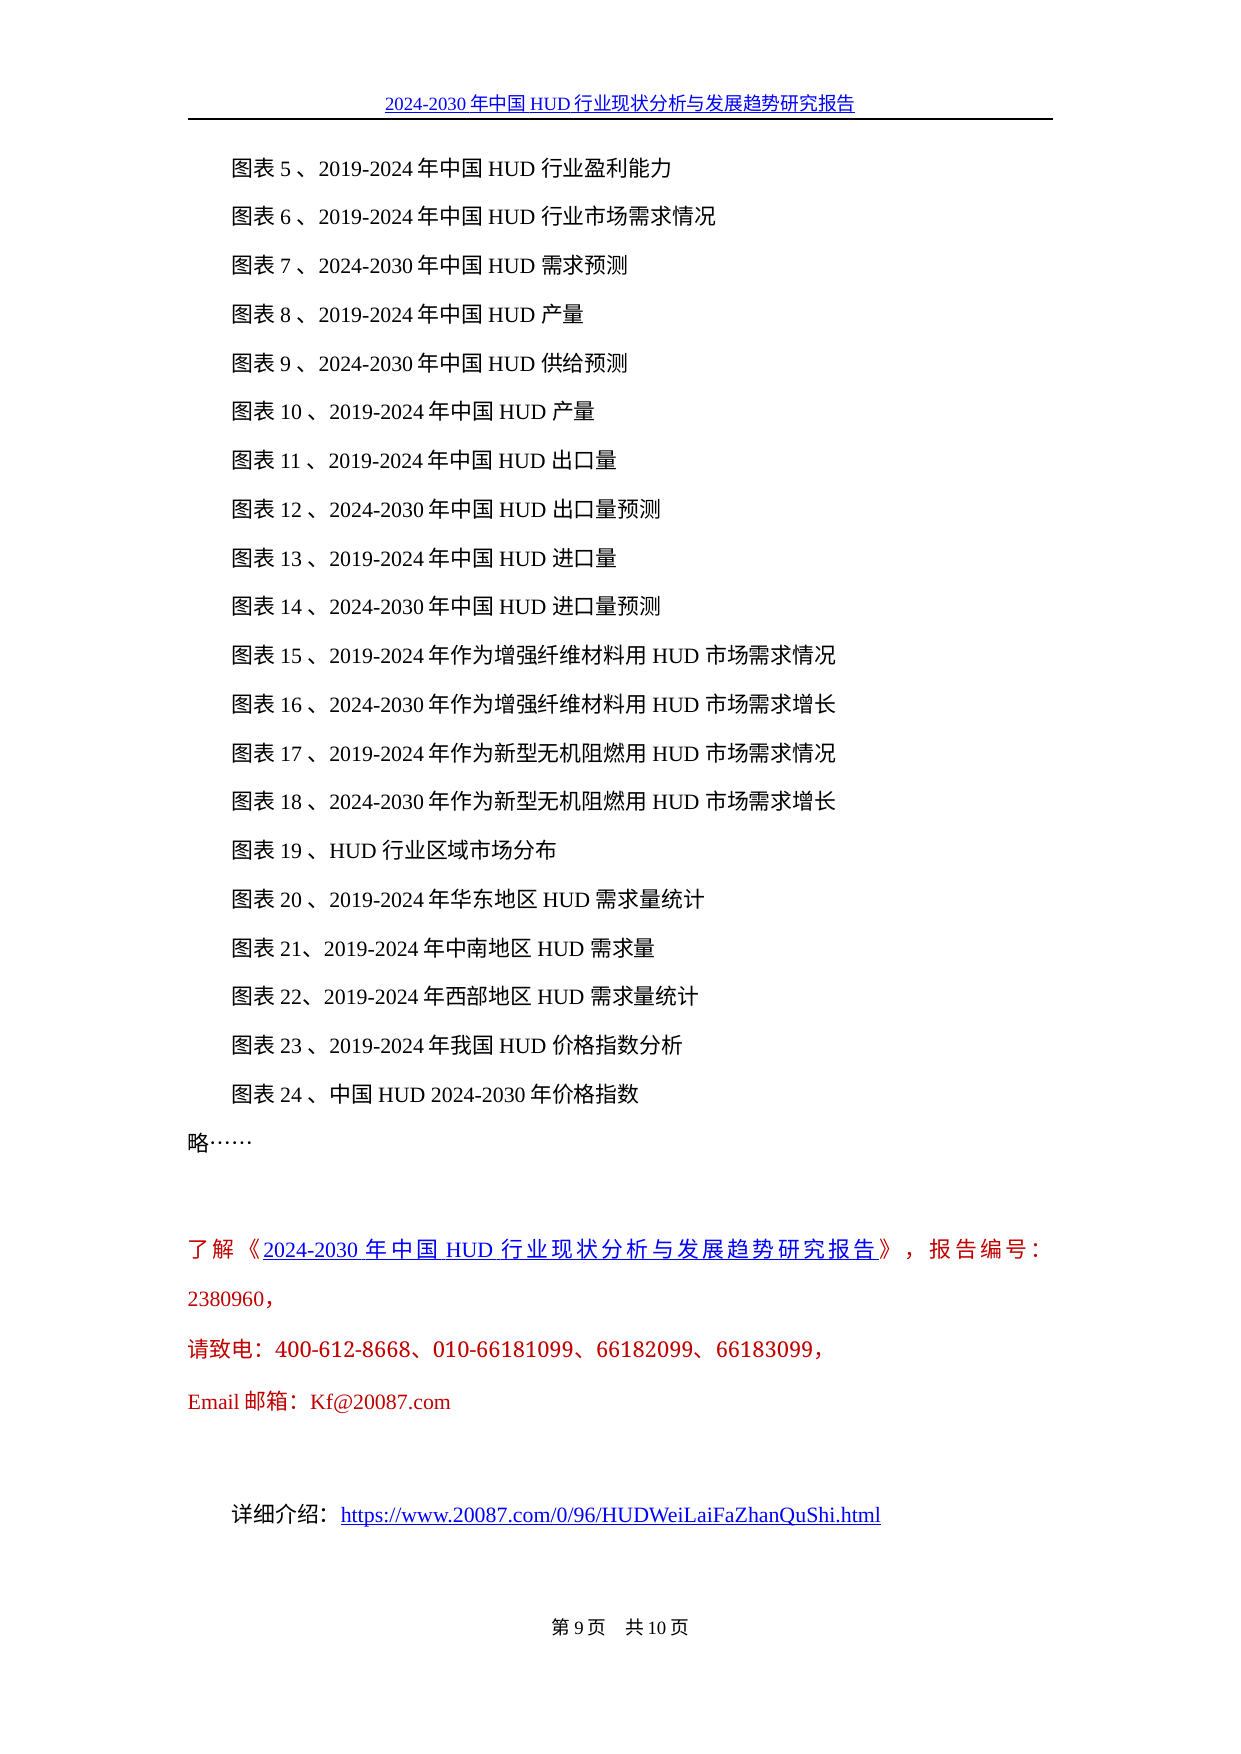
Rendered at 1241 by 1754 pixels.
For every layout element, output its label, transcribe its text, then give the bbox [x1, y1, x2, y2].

text 详细介绍：https://www.20087.com/0/96/HUDWeiLaiFaZhanQuShi.html [187, 1496, 1053, 1529]
text 请致电：400-612-8668、010-66181099、66182099、66183099， [187, 1332, 1053, 1364]
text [187, 150, 1053, 1158]
text Email邮箱：Kf@20087.com [187, 1383, 1053, 1416]
text 了解《2024-2030年中国HUD行业现状分析与发展趋势研究报告》，报告编号：2380960， [187, 1232, 1053, 1313]
